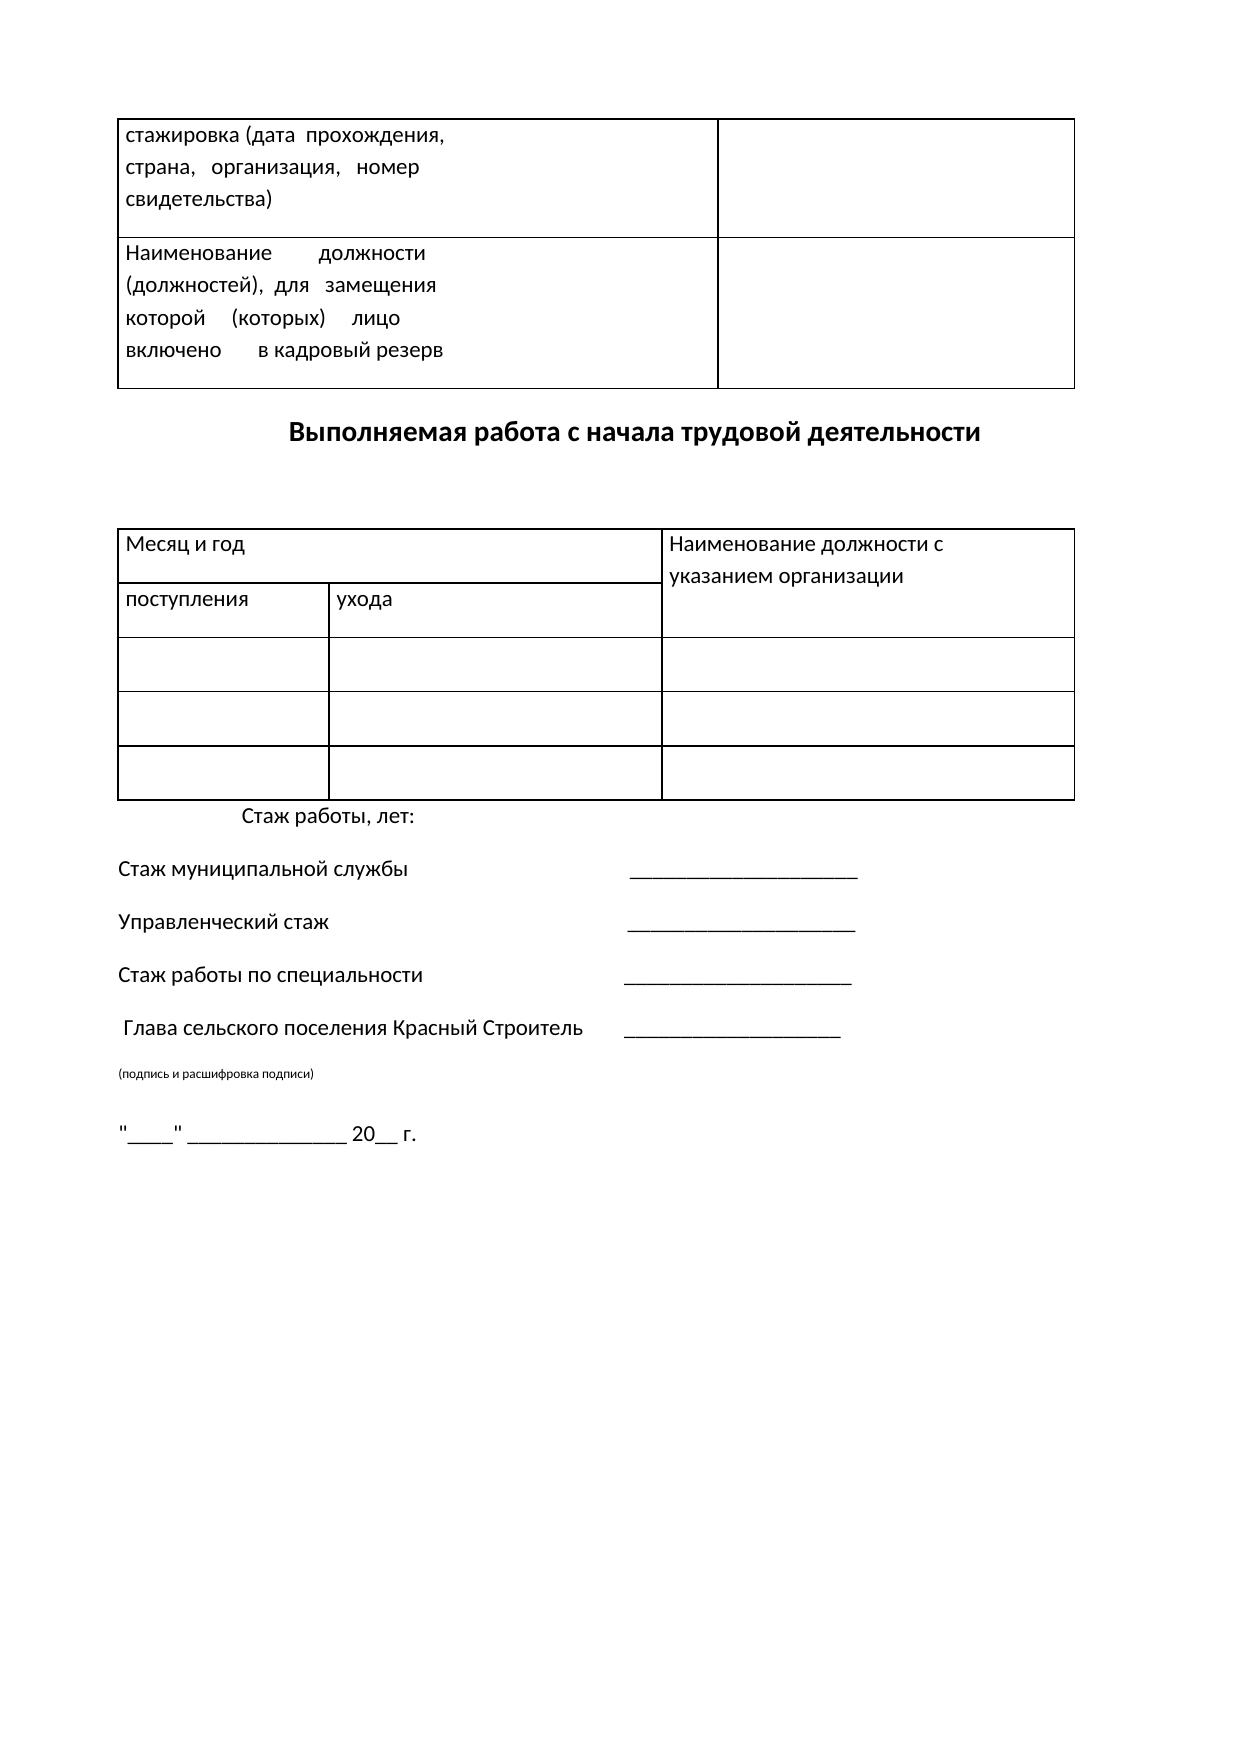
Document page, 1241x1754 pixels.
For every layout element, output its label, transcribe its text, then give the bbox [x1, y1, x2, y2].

table_cell [330, 692, 661, 745]
text Стаж муниципальной службы ____________________ [118, 854, 1152, 882]
text Стаж работы, лет: [118, 801, 1152, 829]
table_cell [663, 747, 1074, 799]
table_cell [330, 638, 661, 691]
table_cell [330, 747, 661, 799]
table_cell [663, 692, 1074, 745]
table_cell [119, 692, 328, 745]
text Выполняемая работа с начала трудовой деятельности [118, 413, 1152, 449]
table_cell поступления [119, 584, 328, 636]
text Глава сельского поселения Красный Строитель ___________________ [118, 1013, 1152, 1041]
table_cell ухода [330, 584, 661, 636]
table_cell [119, 747, 328, 799]
table_header Месяц и год [119, 530, 661, 582]
text "____" ______________ 20__ г. [118, 1119, 1152, 1147]
table_cell [719, 120, 1074, 237]
table_cell [663, 638, 1074, 691]
text (подпись и расшифровка подписи) [118, 1066, 1152, 1094]
table_cell Наименование должности (должностей), для замещения которой (которых) лицо включено в кадровый резерв [119, 238, 717, 388]
text Стаж работы по специальности ____________________ [118, 960, 1152, 988]
table_header Наименование должности с указанием организации [663, 530, 1074, 636]
table_cell [119, 638, 328, 691]
table_cell стажировка (дата прохождения, страна, организация, номер свидетельства) [119, 120, 717, 237]
text Управленческий стаж ____________________ [118, 907, 1152, 935]
table_cell [719, 238, 1074, 388]
